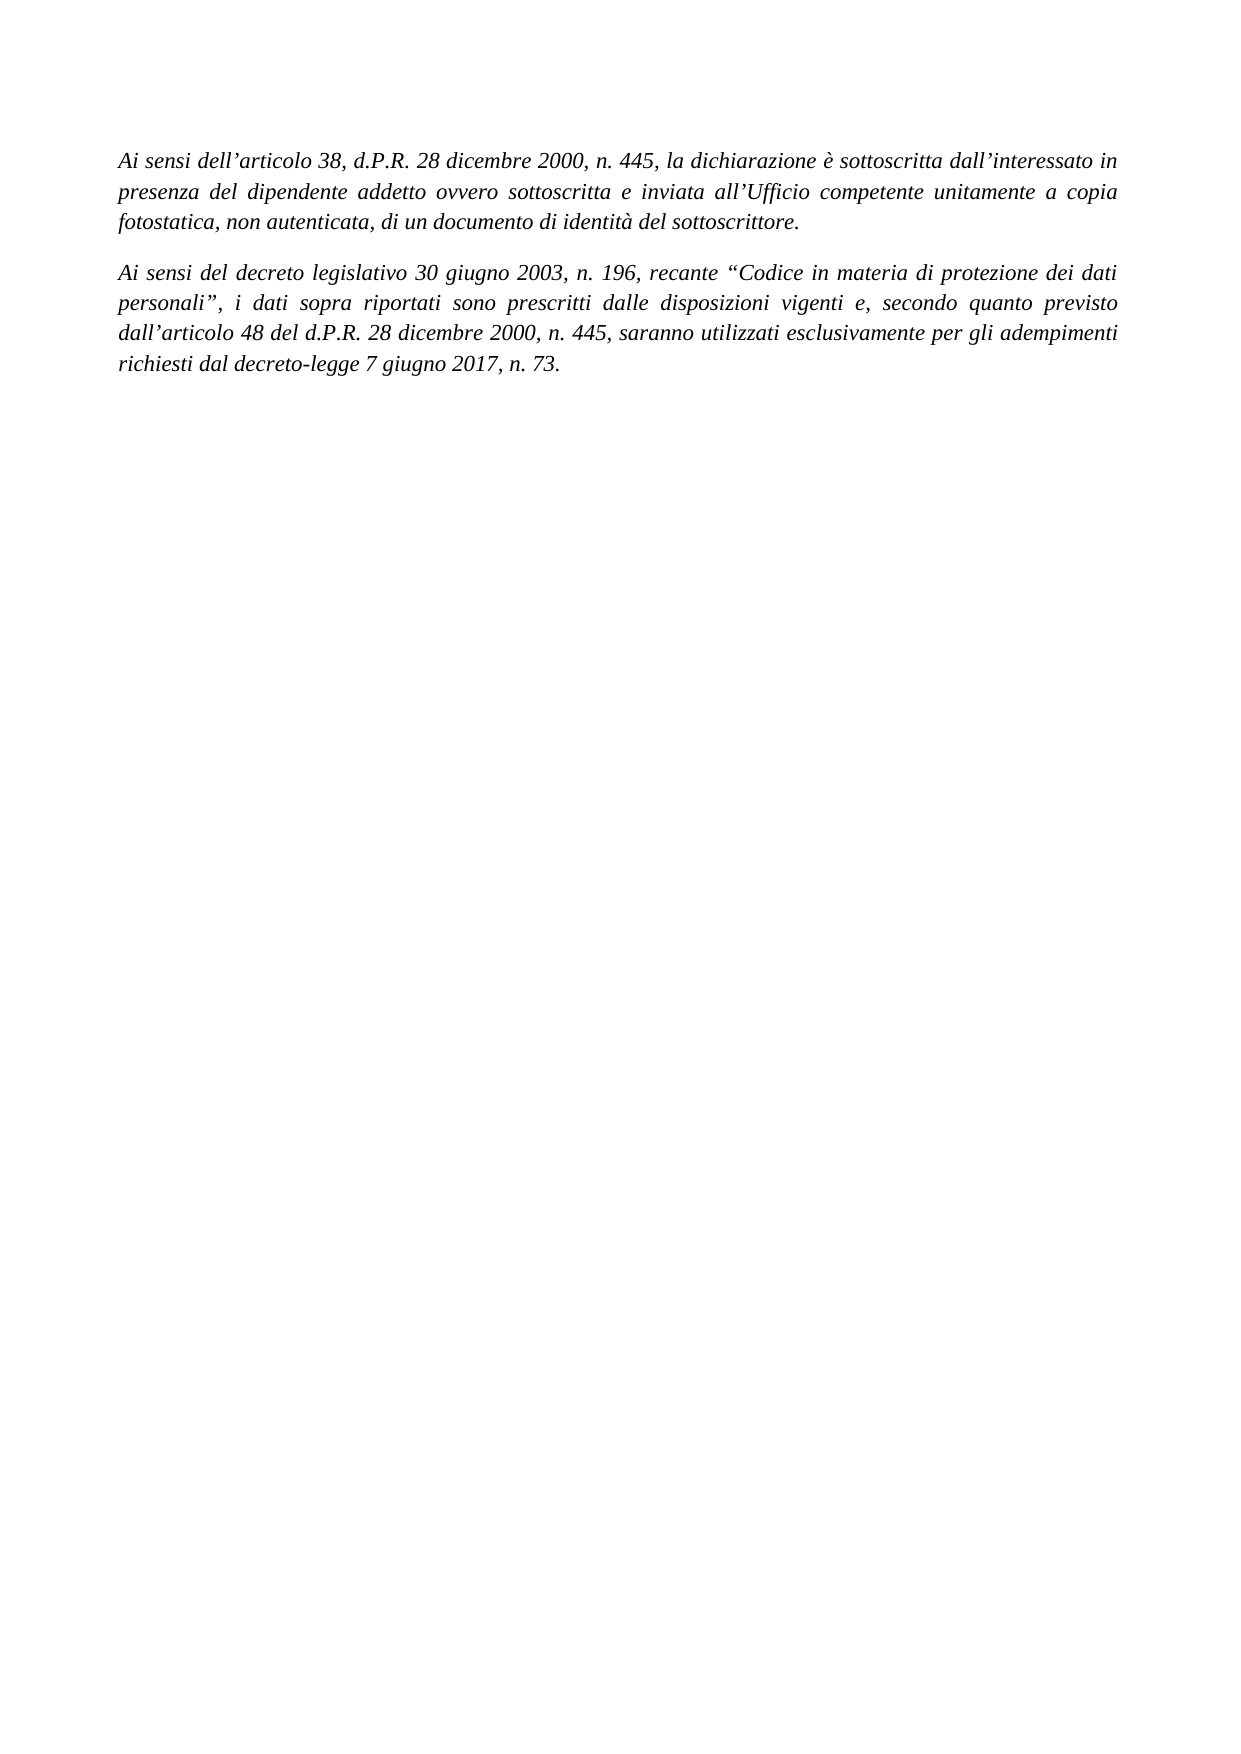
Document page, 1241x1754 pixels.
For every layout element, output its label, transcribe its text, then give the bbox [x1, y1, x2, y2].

text Ai sensi dell’articolo 38, d.P.R. 28 dicembre 2000, n. 445, la dichiarazione è sottoscritta dall’interessato in presenza del dipendente addetto ovvero sottoscritta e inviata all’Ufficio competente unitamente a copia fotostatica, non autenticata, di un documento di identità del sottoscrittore. [118, 148, 1122, 234]
text Ai sensi del decreto legislativo 30 giugno 2003, n. 196, recante “Codice in materia di protezione dei dati personali”, i dati sopra riportati sono prescritti dalle disposizioni vigenti e, secondo quanto previsto dall’articolo 48 del d.P.R. 28 dicembre 2000, n. 445, saranno utilizzati esclusivamente per gli adempimenti richiesti dal decreto-legge 7 giugno 2017, n. 73. [118, 259, 1122, 376]
